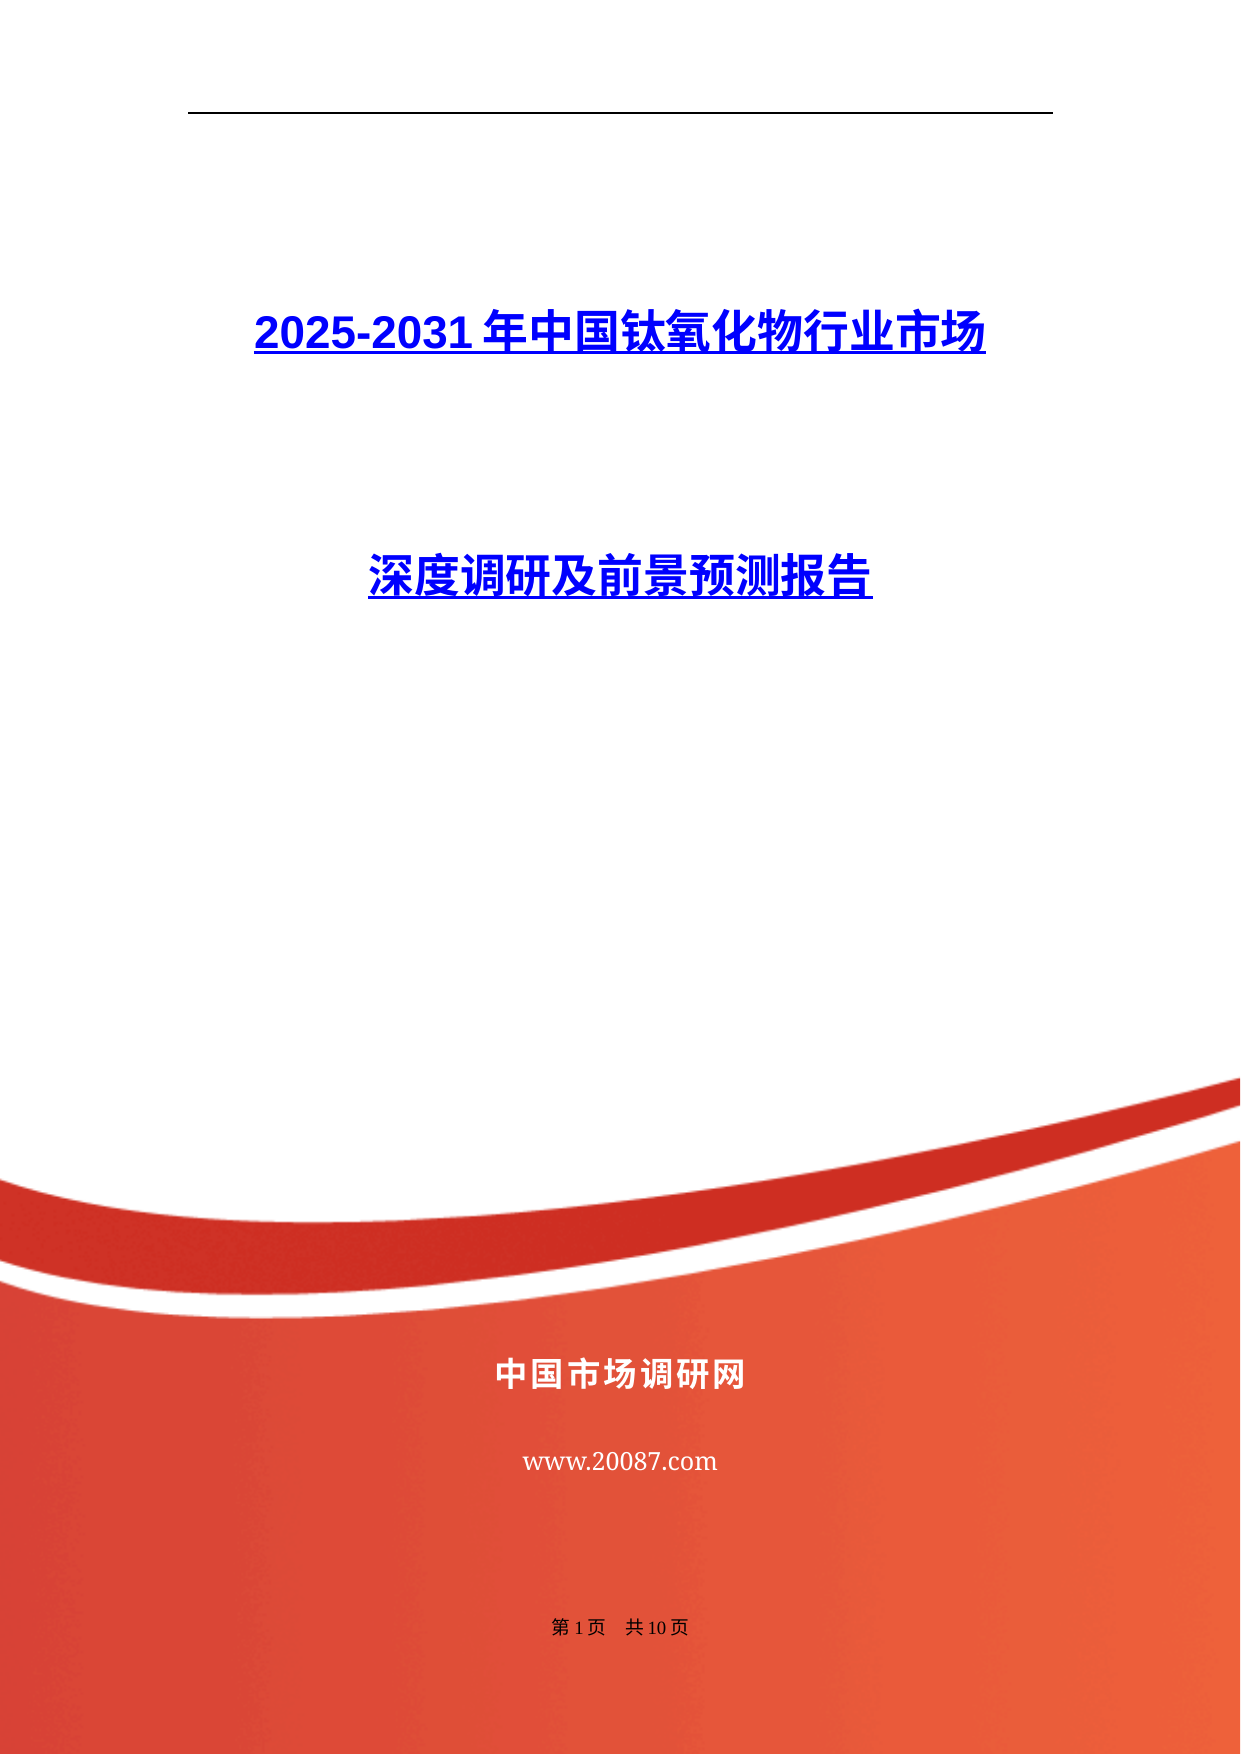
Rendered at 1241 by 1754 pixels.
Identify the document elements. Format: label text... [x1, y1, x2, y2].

text www.20087.com [187, 1428, 1053, 1493]
table_header 2025-2031年中国钛氧化物行业市场深度调研及前景预测报告 [188, 207, 1053, 773]
subtitle 中国市场调研网 [187, 1339, 1053, 1404]
picture [0, 1006, 1241, 1754]
